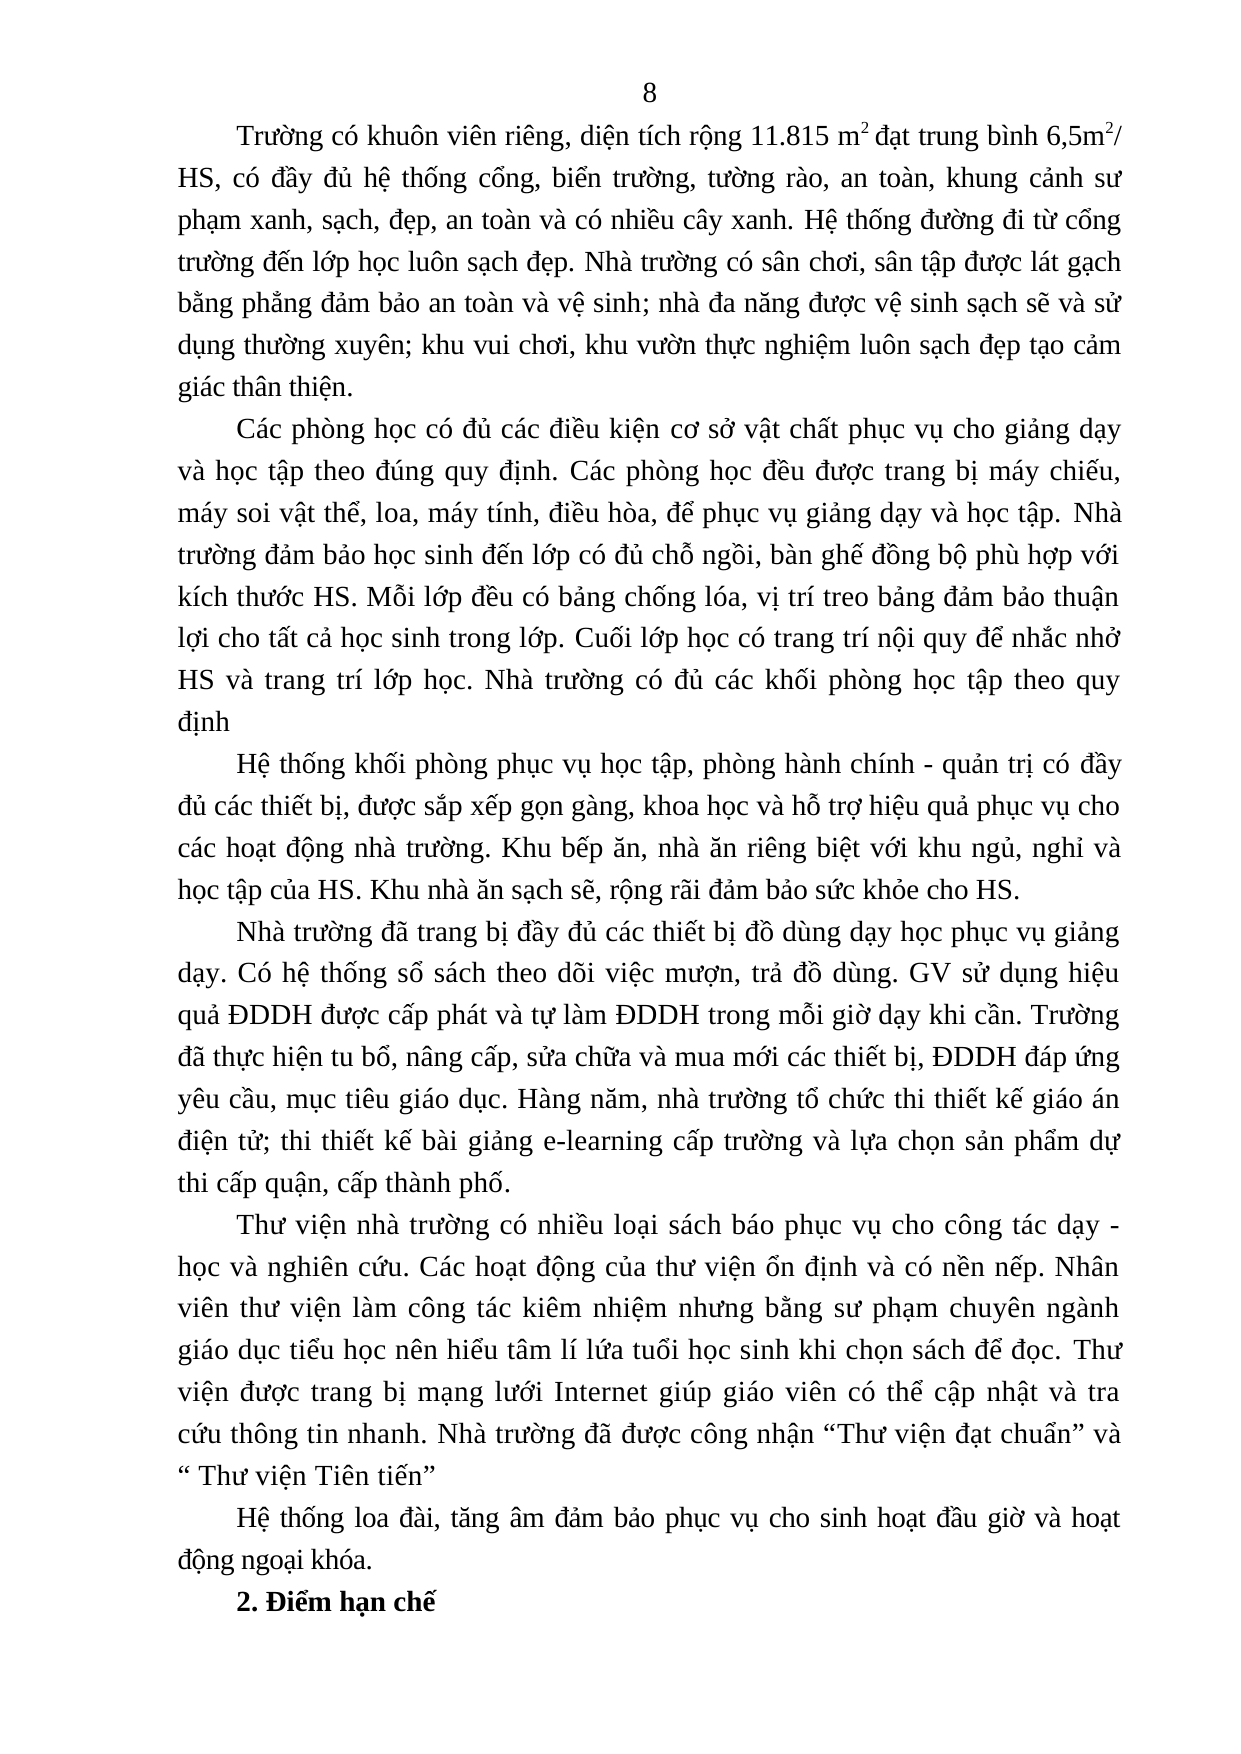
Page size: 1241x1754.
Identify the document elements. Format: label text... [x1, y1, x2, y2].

text Hệ thống loa đài, tăng âm đảm bảo phục vụ cho sinh hoạt đầu giờ và hoạt động ngoại khóa. [177, 1500, 1122, 1575]
text Thư viện nhà trường có nhiều loại sách báo phục vụ cho công tác dạy - học và nghiên cứu. Các hoạt động của thư viện ổn định và có nền nếp. Nhân viên thư viện làm công tác kiêm nhiệm nhưng bằng sư phạm chuyên ngành giáo dục tiểu học nên hiểu tâm lí lứa tuổi học sinh khi chọn sách để đọc. Thư viện được trang bị mạng lưới Internet giúp giáo viên có thể cập nhật và tra cứu thông tin nhanh. Nhà trường đã được công nhận “Thư viện đạt chuẩn” và “ Thư viện Tiên tiến” [177, 1207, 1122, 1492]
text Nhà trường đã trang bị đầy đủ các thiết bị đồ dùng dạy học phục vụ giảng dạy. Có hệ thống sổ sách theo dõi việc mượn, trả đồ dùng. GV sử dụng hiệu quả ĐDDH được cấp phát và tự làm ĐDDH trong mỗi giờ dạy khi cần. Trường đã thực hiện tu bổ, nâng cấp, sửa chữa và mua mới các thiết bị, ĐDDH đáp ứng yêu cầu, mục tiêu giáo dục. Hàng năm, nhà trường tổ chức thi thiết kế giáo án điện tử; thi thiết kế bài giảng e-learning cấp trường và lựa chọn sản phẩm dự thi cấp quận, cấp thành phố. [177, 914, 1122, 1198]
text 2. Điểm hạn chế [177, 1584, 1122, 1617]
text Hệ thống khối phòng phục vụ học tập, phòng hành chính - quản trị có đầy đủ các thiết bị, được sắp xếp gọn gàng, khoa học và hỗ trợ hiệu quả phục vụ cho các hoạt động nhà trường. Khu bếp ăn, nhà ăn riêng biệt với khu ngủ, nghỉ và học tập của HS. Khu nhà ăn sạch sẽ, rộng rãi đảm bảo sức khỏe cho HS. [177, 746, 1122, 905]
text Các phòng học có đủ các điều kiện cơ sở vật chất phục vụ cho giảng dạy và học tập theo đúng quy định. Các phòng học đều được trang bị máy chiếu, máy soi vật thể, loa, máy tính, điều hòa, để phục vụ giảng dạy và học tập. Nhà trường đảm bảo học sinh đến lớp có đủ chỗ ngồi, bàn ghế đồng bộ phù hợp với kích thước HS. Mỗi lớp đều có bảng chống lóa, vị trí treo bảng đảm bảo thuận lợi cho tất cả học sinh trong lớp. Cuối lớp học có trang trí nội quy để nhắc nhở HS và trang trí lớp học. Nhà trường có đủ các khối phòng học tập theo quy định [177, 411, 1122, 738]
text Trường có khuôn viên riêng, diện tích rộng 11.815 m2 đạt trung bình 6,5m2/ HS, có đầy đủ hệ thống cổng, biển trường, tường rào, an toàn, khung cảnh sư phạm xanh, sạch, đẹp, an toàn và có nhiều cây xanh. Hệ thống đường đi từ cổng trường đến lớp học luôn sạch đẹp. Nhà trường có sân chơi, sân tập được lát gạch bằng phẳng đảm bảo an toàn và vệ sinh; nhà đa năng được vệ sinh sạch sẽ và sử dụng thường xuyên; khu vui chơi, khu vườn thực nghiệm luôn sạch đẹp tạo cảm giác thân thiện. [177, 118, 1122, 403]
